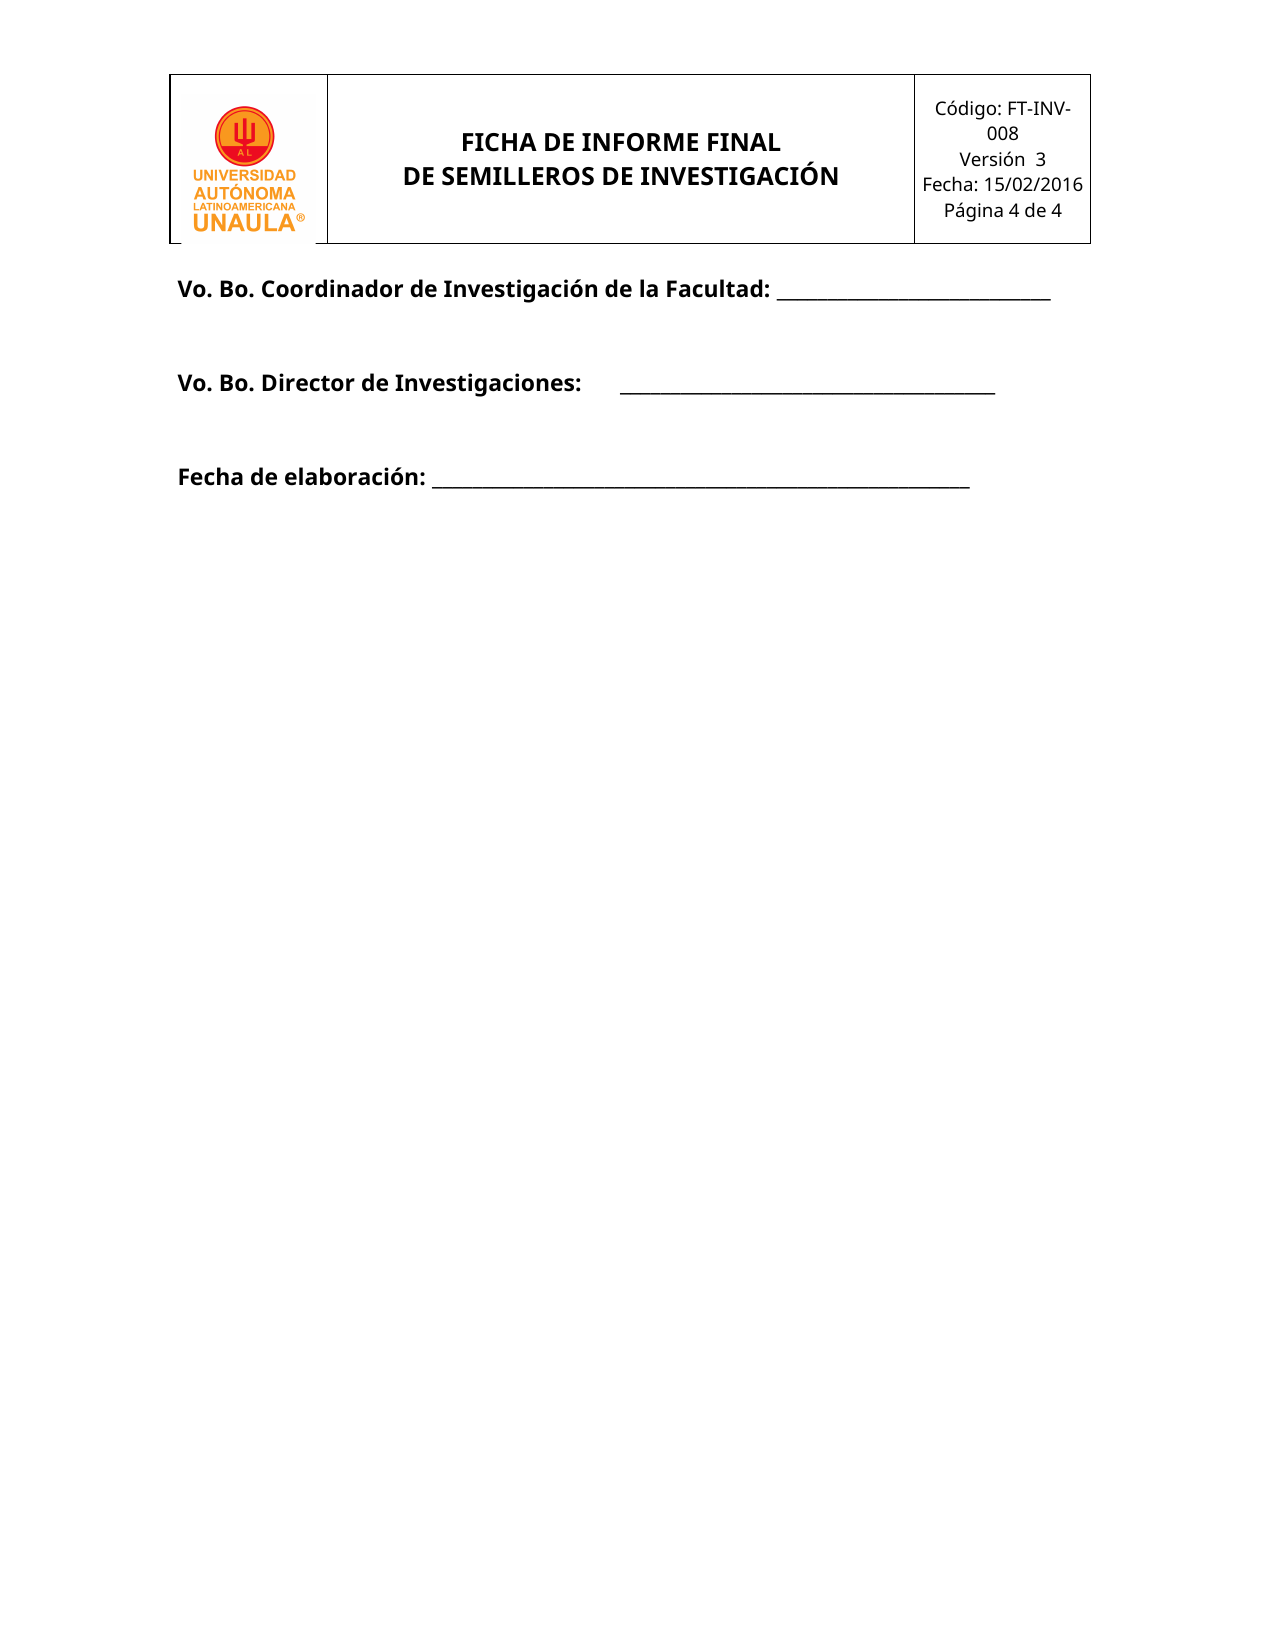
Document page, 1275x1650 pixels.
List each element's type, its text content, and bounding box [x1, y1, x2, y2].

text Vo. Bo. Director de Investigaciones: _____________________________________ [177, 367, 1098, 398]
picture [181, 94, 316, 244]
text Vo. Bo. Coordinador de Investigación de la Facultad: ___________________________ [177, 273, 1098, 304]
text Fecha de elaboración: _____________________________________________________ [177, 461, 1098, 492]
